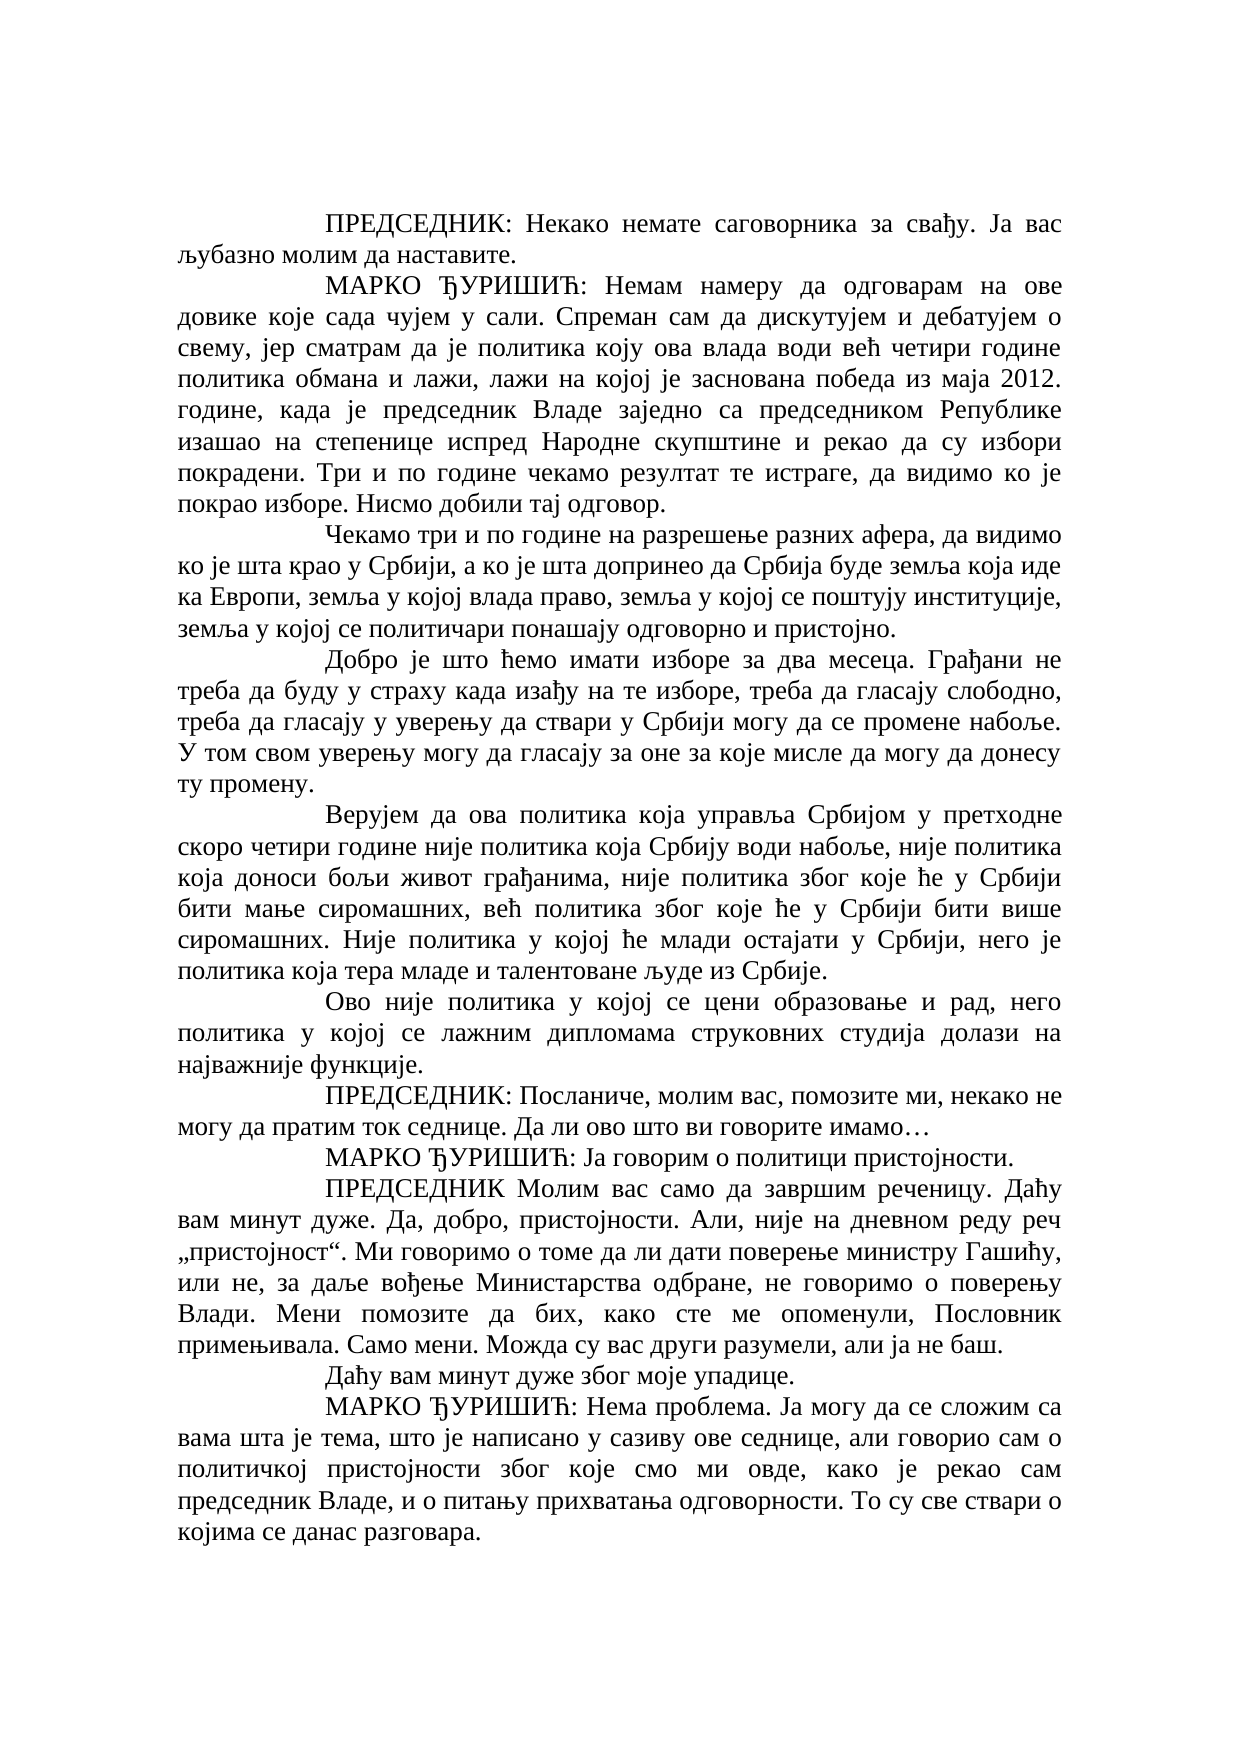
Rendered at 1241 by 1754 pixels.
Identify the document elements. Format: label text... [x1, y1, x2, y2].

text Ово није политика у којој се цени образовање и рад, него политика у којој се лажним дипломама струковних студија долази на најважније функције. [177, 985, 1063, 1079]
text ПРЕДСЕДНИК Молим вас само да завршим реченицу. Даћу вам минут дуже. Да, добро, пристојности. Али, није на дневном реду реч „пристојност“. Ми говоримо о томе да ли дати поверење министру Гашићу, или не, за даље вођење Министарства одбране, не говоримо о поверењу Влади. Мени помозите да бих, како сте ме опоменули, Пословник примењивала. Само мени. Можда су вас други разумели, али ја не баш. [177, 1172, 1063, 1359]
text Чекамо три и по године на разрешење разних афера, да видимо ко је шта крао у Србији, а ко је шта допринео да Србија буде земља која иде ка Европи, земља у којој влада право, земља у којој се поштују институције, земља у којој се политичари понашају одговорно и пристојно. [177, 518, 1063, 643]
text ПРЕДСЕДНИК: Посланиче, молим вас, помозите ми, некако не могу да пратим ток седнице. Да ли ово што ви говорите имамо… [177, 1079, 1063, 1141]
text Верујем да ова политика која управља Србијом у претходне скоро четири године није политика која Србију води набоље, није политика која доноси бољи живот грађанима, није политика због које ће у Србији бити мање сиромашних, већ политика због које ће у Србији бити више сиромашних. Није политика у којој ће млади остајати у Србији, него је политика која тера младе и талентоване људе из Србије. [177, 798, 1063, 985]
text ПРЕДСЕДНИК: Некако немате саговорника за свађу. Ја вас љубазно молим да наставите. [177, 207, 1063, 269]
text Добро је што ћемо имати изборе за два месеца. Грађани не треба да буду у страху када изађу на те изборе, треба да гласају слободно, треба да гласају у уверењу да ствари у Србији могу да се промене набоље. У том свом уверењу могу да гласају за оне за које мисле да могу да донесу ту промену. [177, 643, 1063, 798]
text МАРКО ЂУРИШИЋ: Нема проблема. Ја могу да се сложим са вама шта је тема, што је написано у сазиву ове седнице, али говорио сам о политичкој пристојности због које смо ми овде, како је рекао сам председник Владе, и о питању прихватања одговорности. То су све ствари о којима се данас разговара. [177, 1390, 1063, 1546]
text МАРКО ЂУРИШИЋ: Ја говорим о политици пристојности. [177, 1141, 1063, 1172]
text МАРКО ЂУРИШИЋ: Немам намеру да одговарам на ове довике које сада чујем у сали. Спреман сам да дискутујем и дебатујем о свему, јер сматрам да је политика коју ова влада води већ четири године политика обмана и лажи, лажи на којој је заснована победа из маја 2012. године, када је председник Владе заједно са председником Републике изашао на степенице испред Народне скупштине и рекао да су избори покрадени. Три и по године чекамо резултат те истраге, да видимо ко је покрао изборе. Нисмо добили тај одговор. [177, 269, 1063, 518]
text Даћу вам минут дуже због моје упадице. [177, 1359, 1063, 1390]
